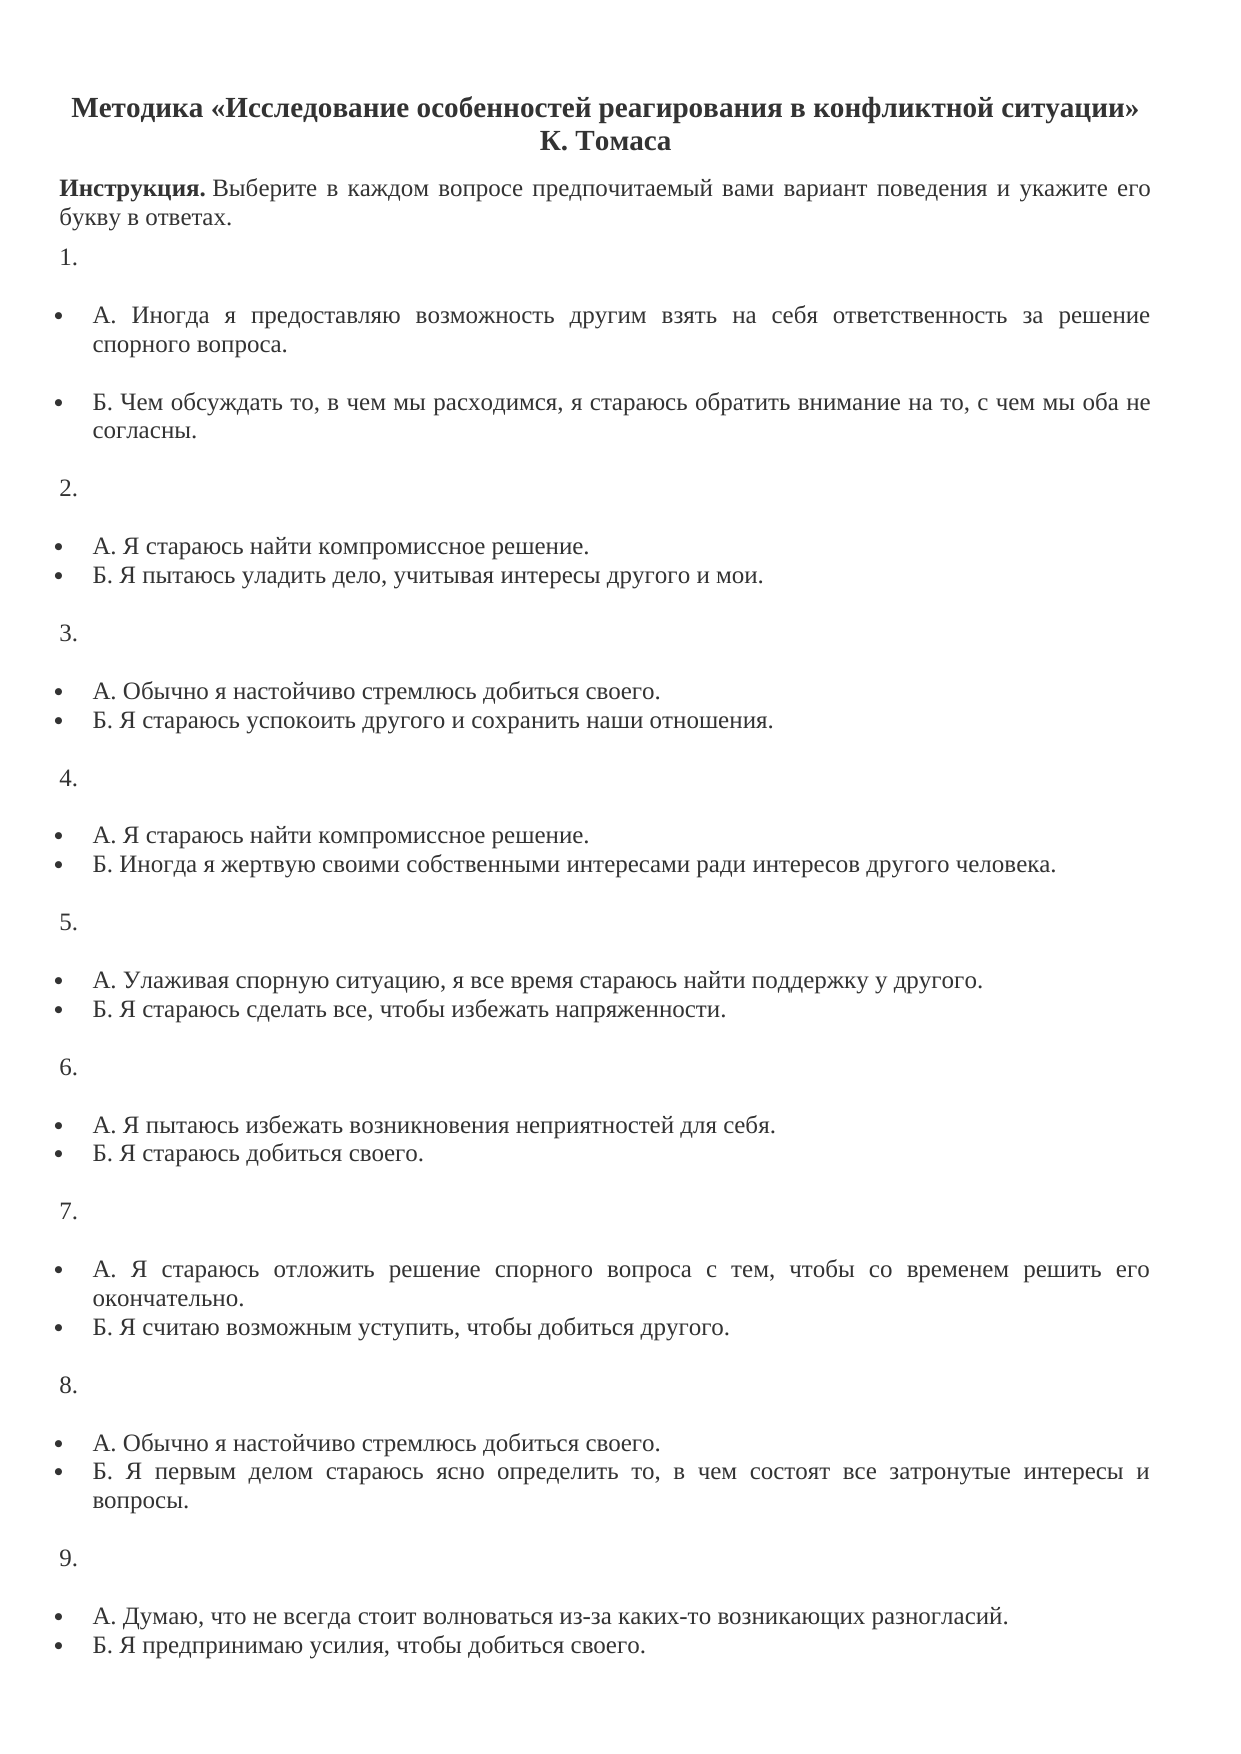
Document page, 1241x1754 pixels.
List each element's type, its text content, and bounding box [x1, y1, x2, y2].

list Б. Я стараюсь сделать все, чтобы избежать напряженности. [55, 994, 1152, 1023]
text 9. [59, 1543, 1152, 1572]
list А. Я пытаюсь избежать возникновения неприятностей для себя. [55, 1110, 1152, 1138]
list А. Я стараюсь найти компромиссное решение. [55, 821, 1152, 849]
list А. Обычно я настойчиво стремлюсь добиться своего. [55, 676, 1152, 705]
text 3. [59, 618, 1152, 647]
text 6. [59, 1052, 1152, 1081]
text 2. [59, 473, 1152, 502]
list А. Улаживая спорную ситуацию, я все время стараюсь найти поддержку у другого. [55, 965, 1152, 994]
text 7. [59, 1196, 1152, 1225]
text Инструкция. Выберите в каждом вопросе предпочитаемый вами вариант поведения и укажите его букву в ответах. [59, 173, 1152, 230]
list Б. Я пытаюсь уладить дело, учитывая интересы другого и мои. [55, 560, 1152, 589]
text 1. [59, 242, 1152, 271]
list А. Думаю, что не всегда стоит волноваться из-за каких-то возникающих разногласий. [55, 1601, 1152, 1630]
text 5. [59, 907, 1152, 936]
text 8. [59, 1370, 1152, 1398]
list Б. Я предпринимаю усилия, чтобы добиться своего. [55, 1630, 1152, 1658]
list Б. Я первым делом стараюсь ясно определить то, в чем состоят все затронутые интересы и вопросы. [55, 1456, 1152, 1514]
list Б. Я считаю возможным уступить, чтобы добиться другого. [55, 1312, 1152, 1341]
list А. Я стараюсь отложить решение спорного вопроса с тем, чтобы со временем решить его окончательно. [55, 1254, 1152, 1312]
text 4. [59, 763, 1152, 791]
text Методика «Исследование особенностей реагирования в конфликтной ситуации» К. Томаса [59, 90, 1152, 157]
list А. Я стараюсь найти компромиссное решение. [55, 531, 1152, 560]
list А. Иногда я предоставляю возможность другим взять на себя ответственность за решение спорного вопроса. [55, 300, 1152, 358]
list Б. Я стараюсь успокоить другого и сохранить наши отношения. [55, 705, 1152, 733]
list Б. Я стараюсь добиться своего. [55, 1138, 1152, 1167]
list Б. Иногда я жертвую своими собственными интересами ради интересов другого человека. [55, 849, 1152, 878]
list А. Обычно я настойчиво стремлюсь добиться своего. [55, 1428, 1152, 1456]
list Б. Чем обсуждать то, в чем мы расходимся, я стараюсь обратить внимание на то, с чем мы оба не согласны. [55, 387, 1152, 444]
